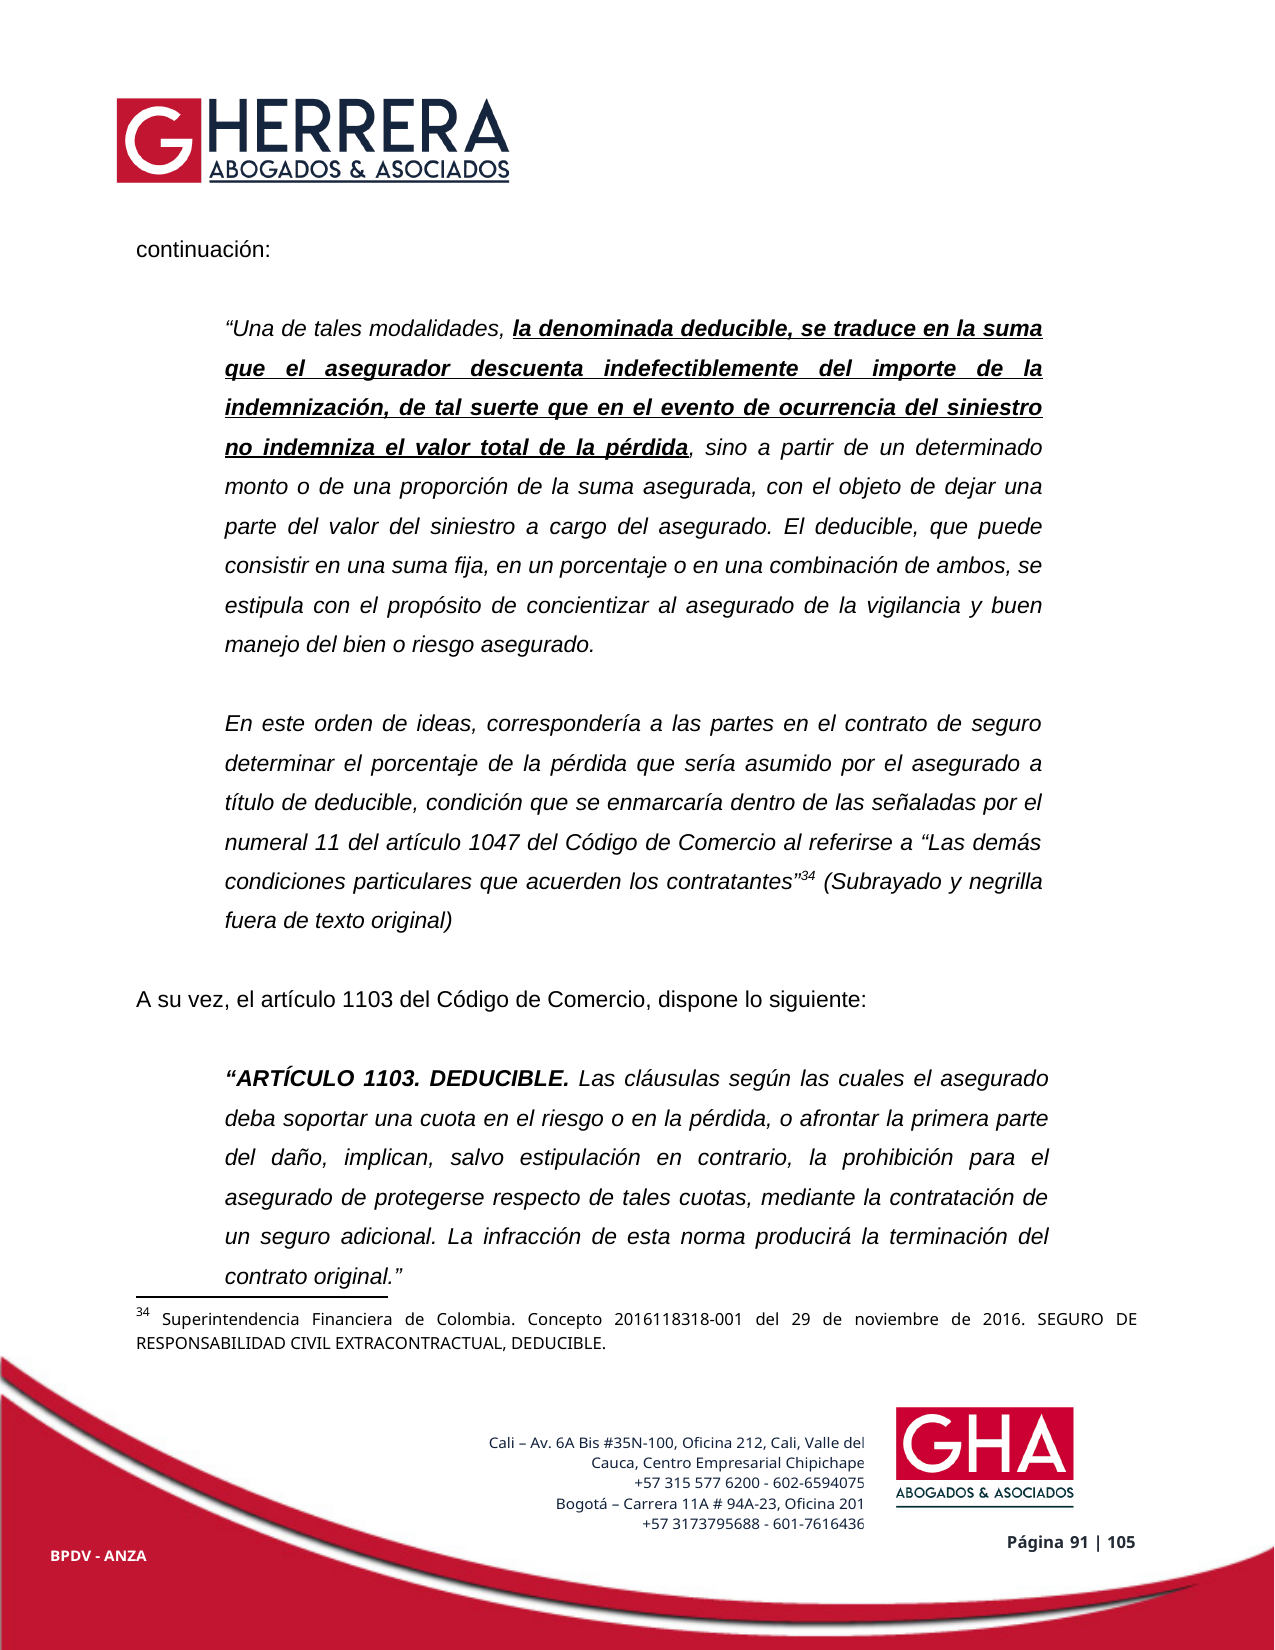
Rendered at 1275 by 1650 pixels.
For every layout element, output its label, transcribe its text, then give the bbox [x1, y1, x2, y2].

text En este orden de ideas, correspondería a las partes en el contrato de seguro determinar el porcentaje de la pérdida que sería asumido por el asegurado a título de deducible, condición que se enmarcaría dentro de las señaladas por el numeral 11 del artículo 1047 del Código de Comercio al referirse a “Las demás condiciones particulares que acuerden los contratantes” (Subrayado y negrilla fuera de texto original) [224, 710, 1045, 934]
picture [96, 75, 529, 206]
text “Una de tales modalidades, la denominada deducible, se traduce en la suma que el asegurador descuenta indefectiblemente del importe de la indemnización, de tal suerte que en el evento de ocurrencia del siniestro no indemniza el valor total de la pérdida, sino a partir de un determinado monto o de una proporción de la suma asegurada, con el objeto de dejar una parte del valor del siniestro a cargo del asegurado. El deducible, que puede consistir en una suma fija, en un porcentaje o en una combinación de ambos, se estipula con el propósito de concientizar al asegurado de la vigilancia y buen manejo del bien o riesgo asegurado. [224, 315, 1045, 657]
text A su vez, el artículo 1103 del Código de Comercio, dispone lo siguiente: [136, 986, 1139, 1013]
text “ARTÍCULO 1103. DEDUCIBLE. Las cláusulas según las cuales el asegurado deba soportar una cuota en el riesgo o en la pérdida, o afrontar la primera parte del daño, implican, salvo estipulación en contrario, la prohibición para el asegurado de protegerse respecto de tales cuotas, mediante la contratación de un seguro adicional. La infracción de esta norma producirá la terminación del contrato original.” [224, 1065, 1051, 1289]
picture [0, 1343, 1275, 1650]
